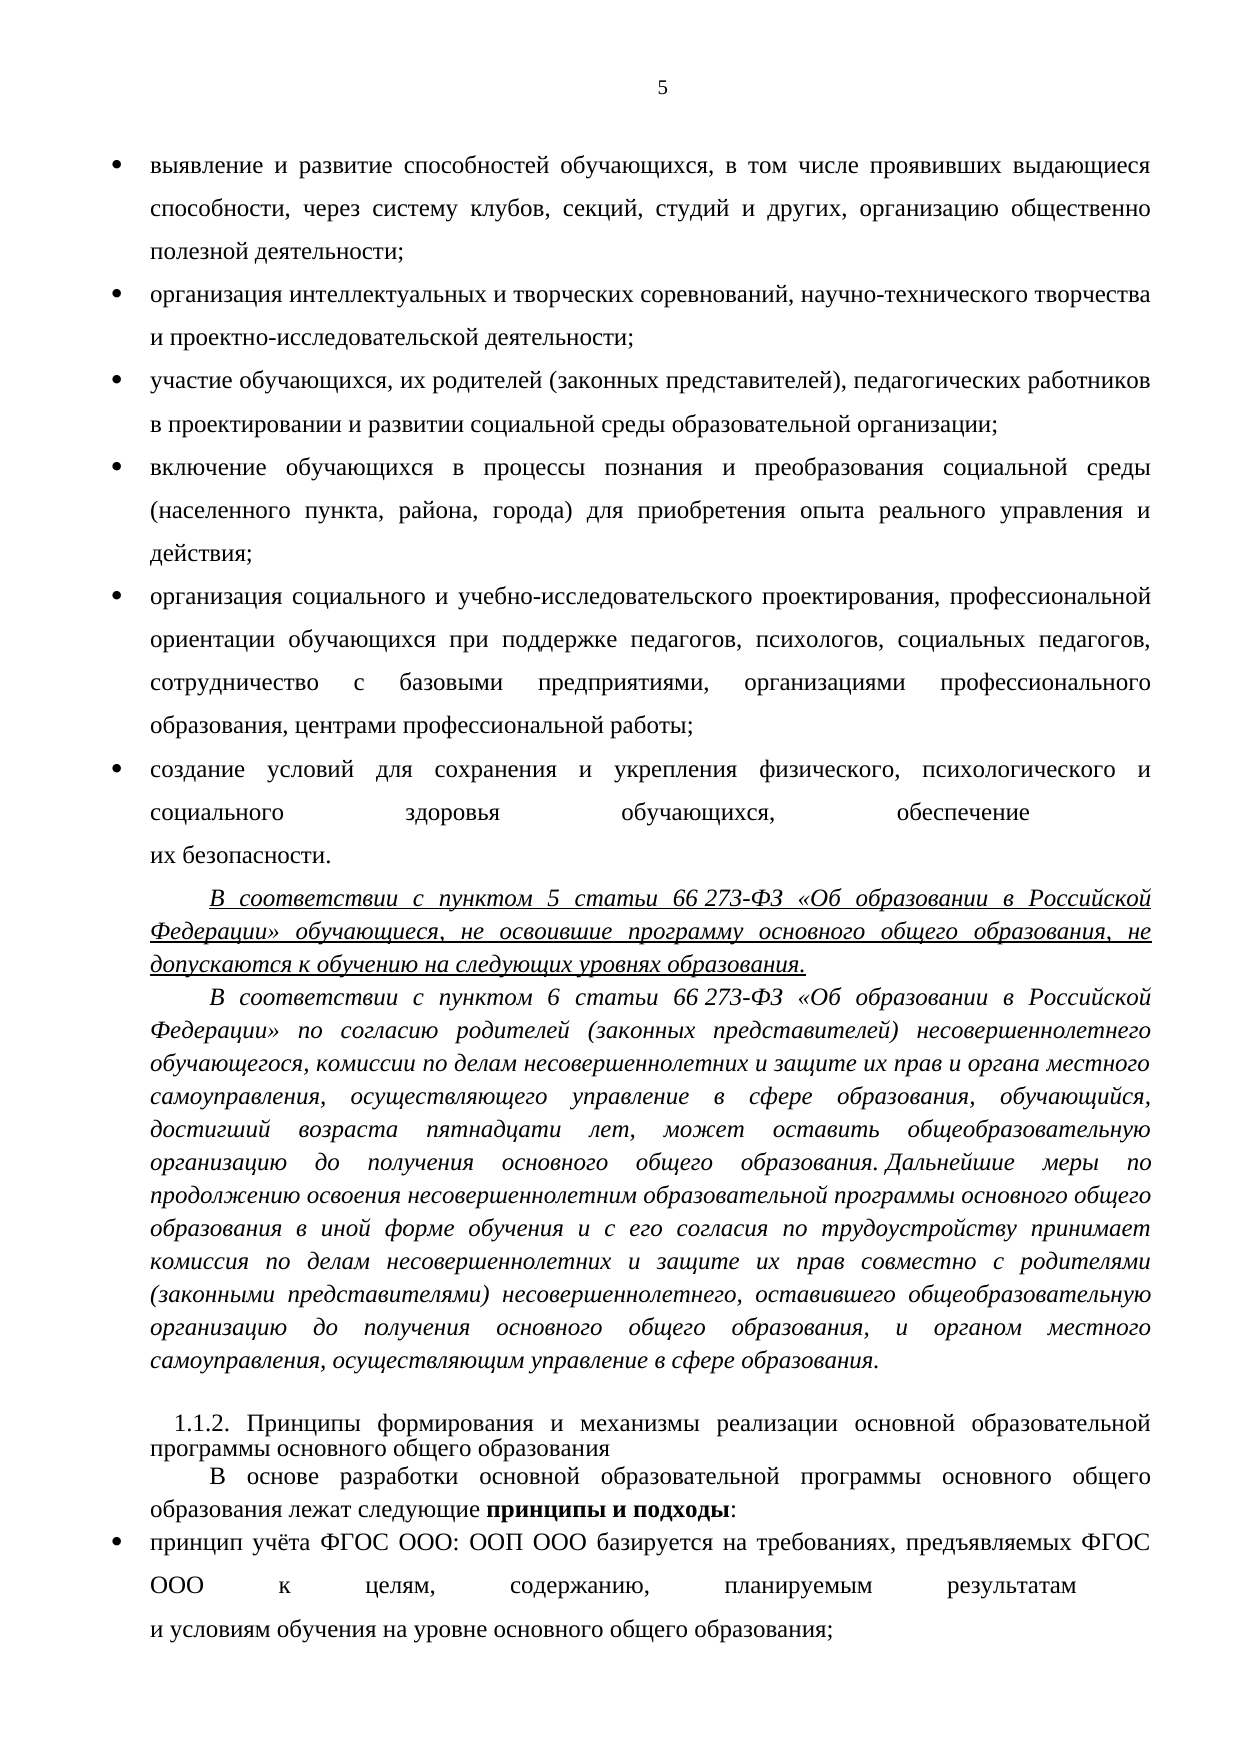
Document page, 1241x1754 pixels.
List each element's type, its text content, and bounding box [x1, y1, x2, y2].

list организация интеллектуальных и творческих соревнований, научно-технического творчества и проектно-исследовательской деятельности; [112, 279, 1152, 351]
list принцип учёта ФГОС ООО: ООП ООО базируется на требованиях, предъявляемых ФГОС ООО к целям, содержанию, планируемым результатам и условиям обучения на уровне основного общего образования; [112, 1527, 1152, 1642]
text В соответствии с пунктом 5 статьи 66 273-ФЗ «Об образовании в Российской Федерации» обучающиеся, не освоившие программу основного общего образования, не допускаются к обучению на следующих уровнях образования. [150, 883, 1152, 941]
text В соответствии с пунктом 6 статьи 66 273-ФЗ «Об образовании в Российской Федерации» по согласию родителей (законных представителей) несовершеннолетнего обучающегося, комиссии по делам несовершеннолетних и защите их прав и органа местного самоуправления, осуществляющего управление в сфере образования, обучающийся, достигший возраста пятнадцати лет, может оставить общеобразовательную организацию до получения основного общего образования. Дальнейшие меры по продолжению освоения несовершеннолетним образовательной программы основного общего образования в иной форме обучения и с его согласия по трудоустройству принимает комиссия по делам несовершеннолетних и защите их прав совместно с родителями (законными представителями) несовершеннолетнего, оставившего общеобразовательную организацию до получения основного общего образования, и органом местного самоуправления, осуществляющим управление в сфере образования. [150, 982, 1152, 1048]
list создание условий для сохранения и укрепления физического, психологического и социального здоровья обучающихся, обеспечение их безопасности. [112, 754, 1152, 869]
list участие обучающихся, их родителей (законных представителей), педагогических работников в проектировании и развитии социальной среды образовательной организации; [112, 366, 1152, 437]
text В соответствии с пунктом 5 статьи 66 273-ФЗ «Об образовании в Российской Федерации» обучающиеся, не освоившие программу основного общего образования, не допускаются к обучению на следующих уровнях образования. [150, 943, 1152, 978]
list включение обучающихся в процессы познания и преобразования социальной среды (населенного пункта, района, города) для приобретения опыта реального управления и действия; [112, 452, 1152, 567]
list организация социального и учебно-исследовательского проектирования, профессиональной ориентации обучающихся при поддержке педагогов, психологов, социальных педагогов, сотрудничество с базовыми предприятиями, организациями профессионального образования, центрами профессиональной работы; [112, 581, 1152, 739]
subtitle 1.1.2. Принципы формирования и механизмы реализации основной образовательной программы основного общего образования [150, 1411, 1152, 1461]
text В основе разработки основной образовательной программы основного общего образования лежат следующие принципы и подходы: [150, 1461, 1152, 1523]
list выявление и развитие способностей обучающихся, в том числе проявивших выдающиеся способности, через систему клубов, секций, студий и других, организацию общественно полезной деятельности; [112, 150, 1152, 265]
